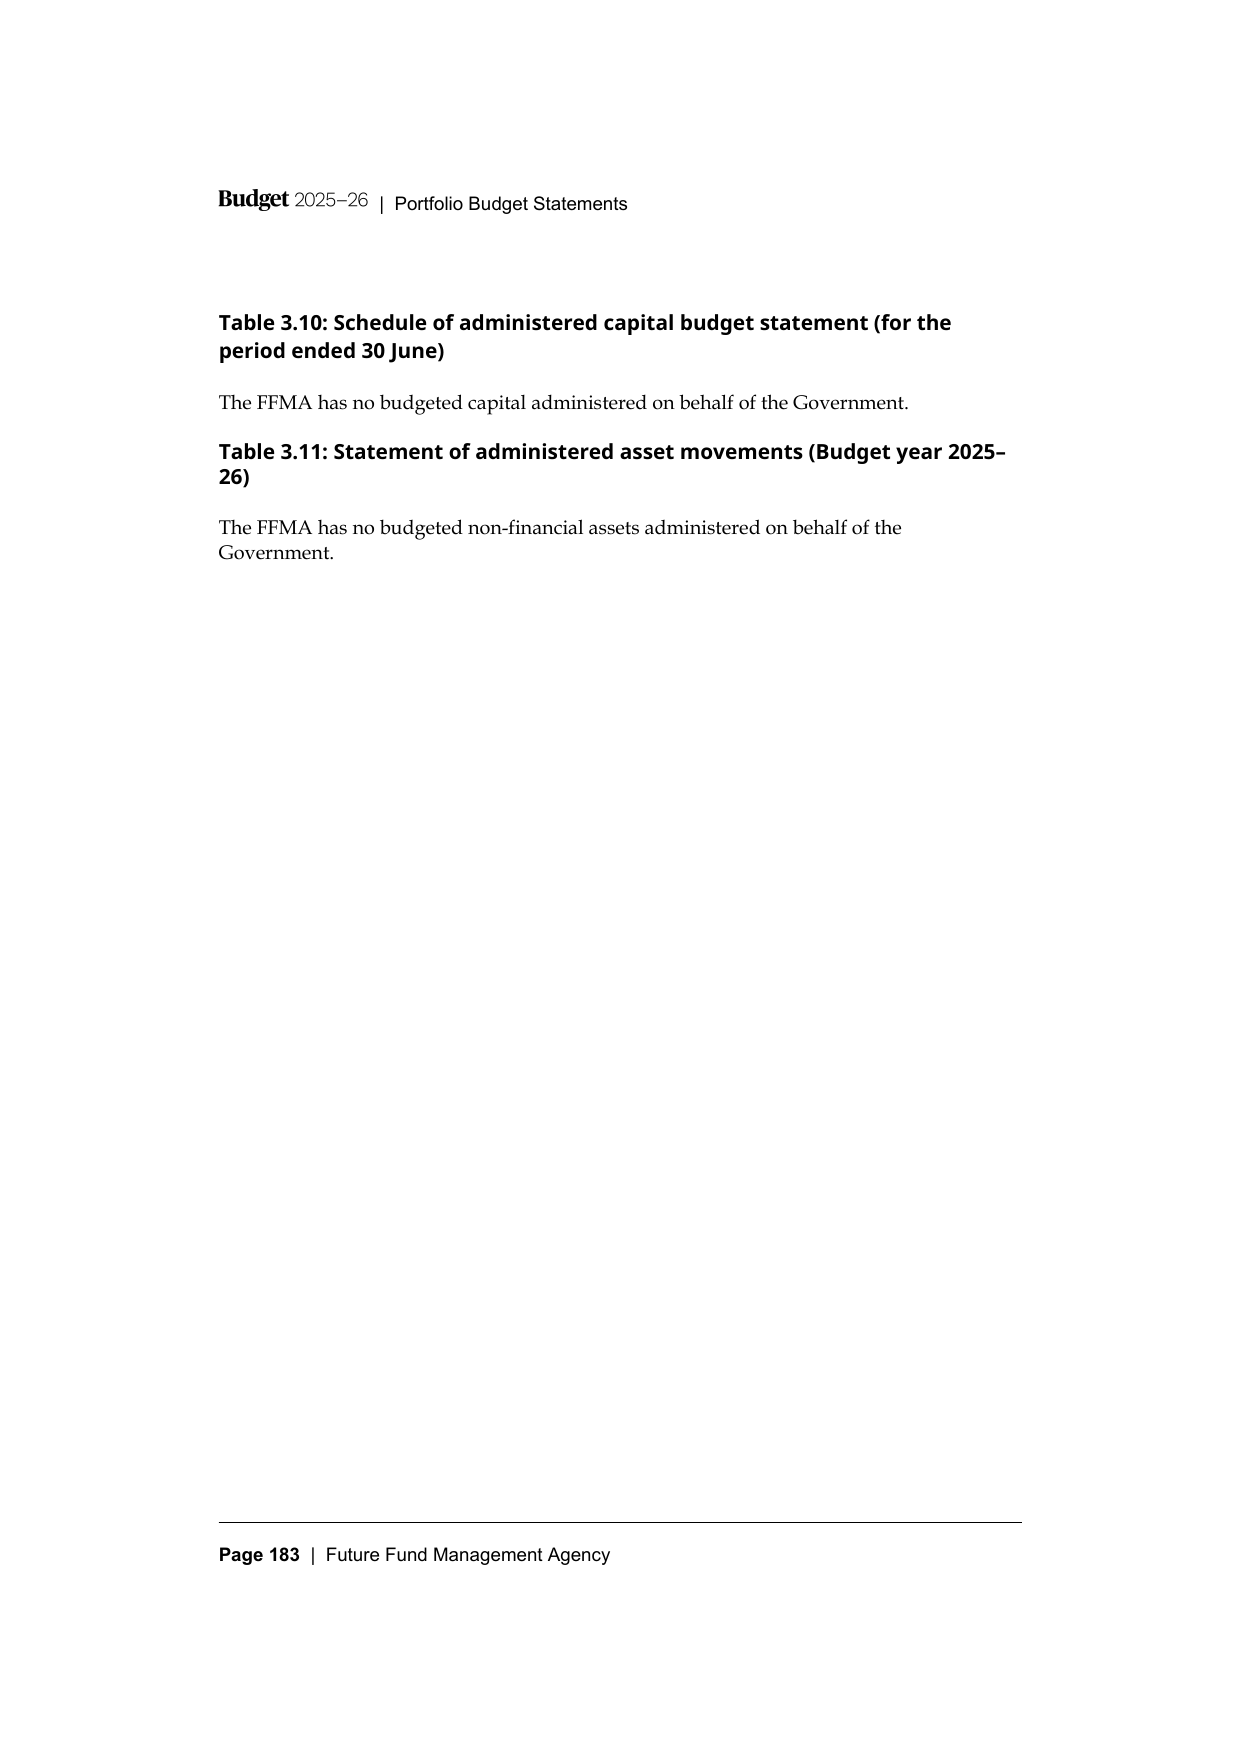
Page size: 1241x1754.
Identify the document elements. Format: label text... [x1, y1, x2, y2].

text Table 3.11: Statement of administered asset movements (Budget year 2025–26) [218, 440, 1022, 490]
text The FFMA has no budgeted capital administered on behalf of the Government. [218, 390, 1022, 415]
picture [218, 189, 369, 211]
subtitle Table 3.10: Schedule of administered capital budget statement (for the period ended 30 June) [218, 308, 1022, 365]
text The FFMA has no budgeted non-financial assets administered on behalf of the Government. [218, 515, 1022, 565]
